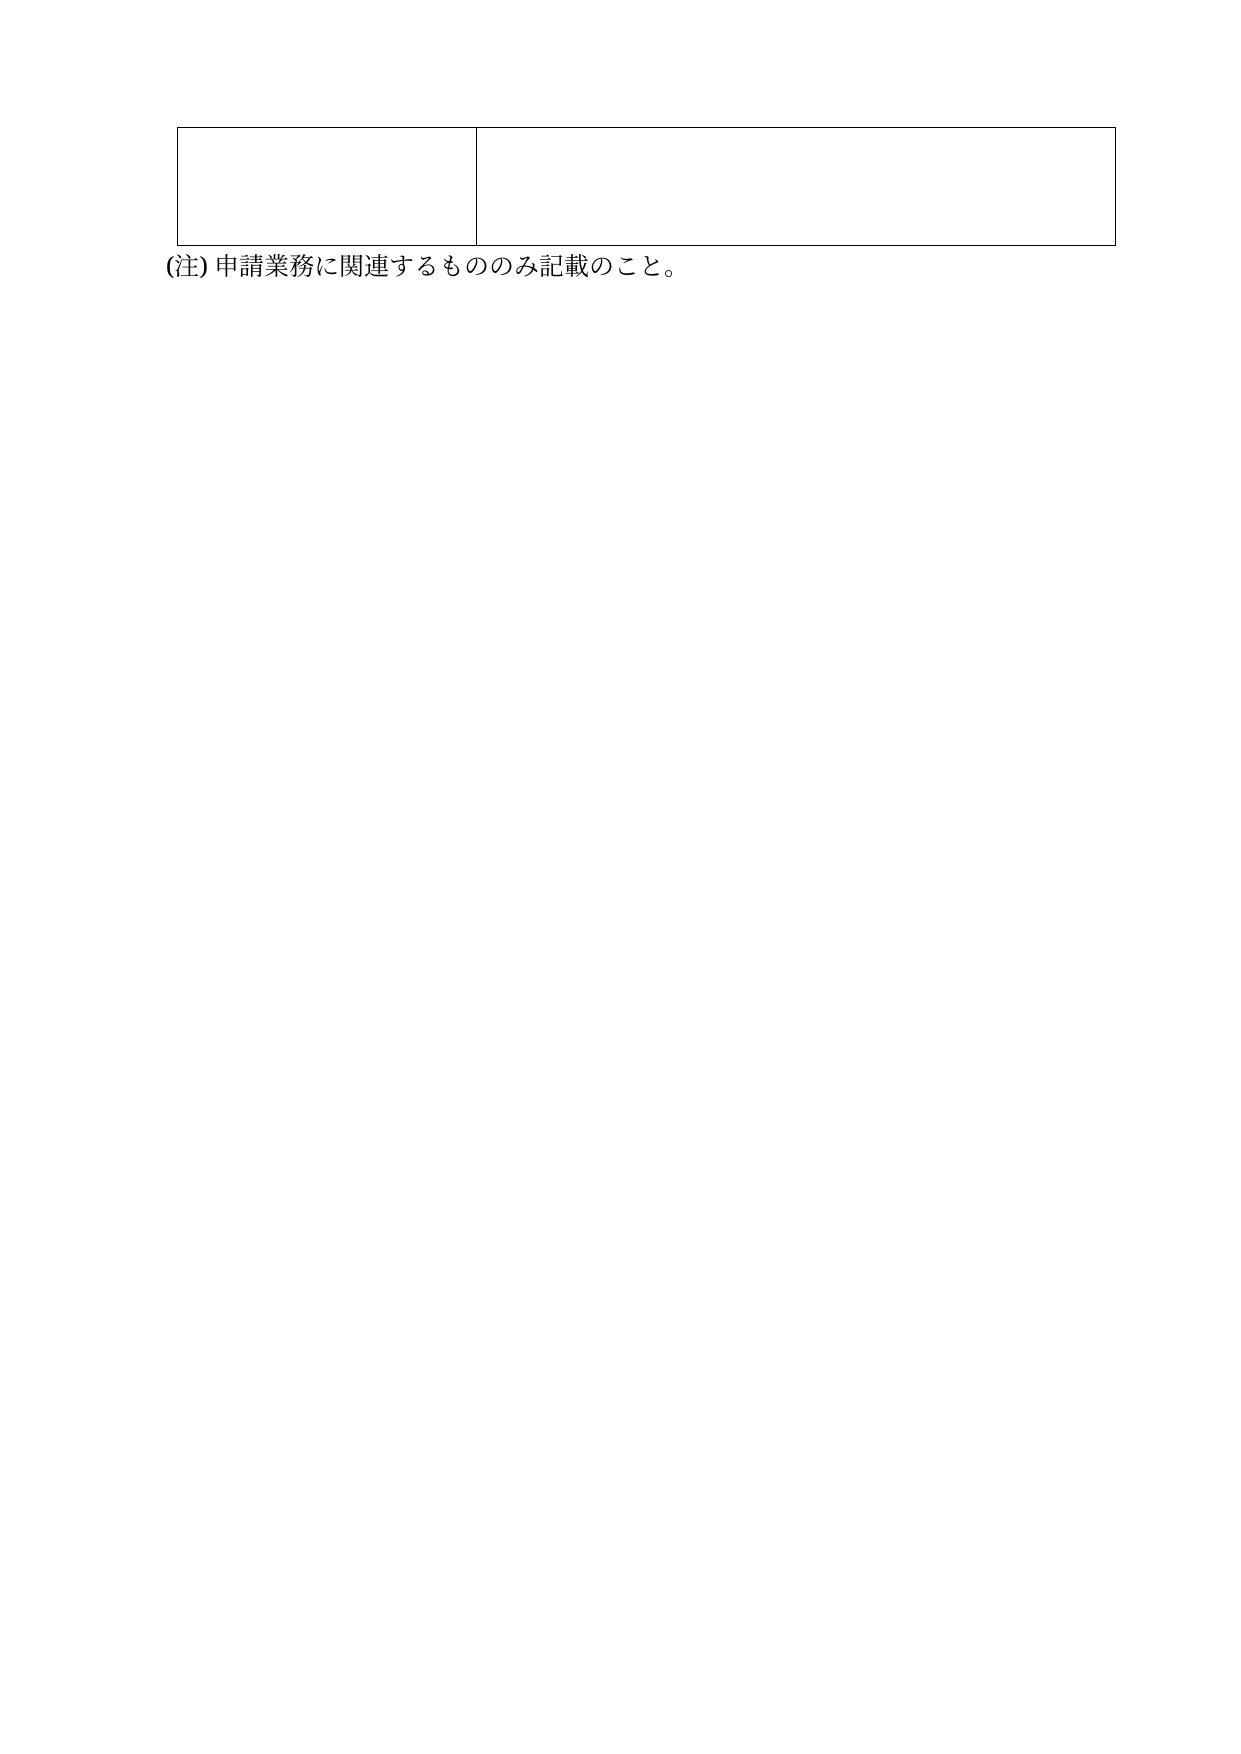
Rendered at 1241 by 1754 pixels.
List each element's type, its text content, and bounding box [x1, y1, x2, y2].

table_cell [477, 128, 1115, 245]
text (注) 申請業務に関連するもののみ記載のこと。 [141, 246, 1104, 284]
table_cell [178, 128, 476, 245]
